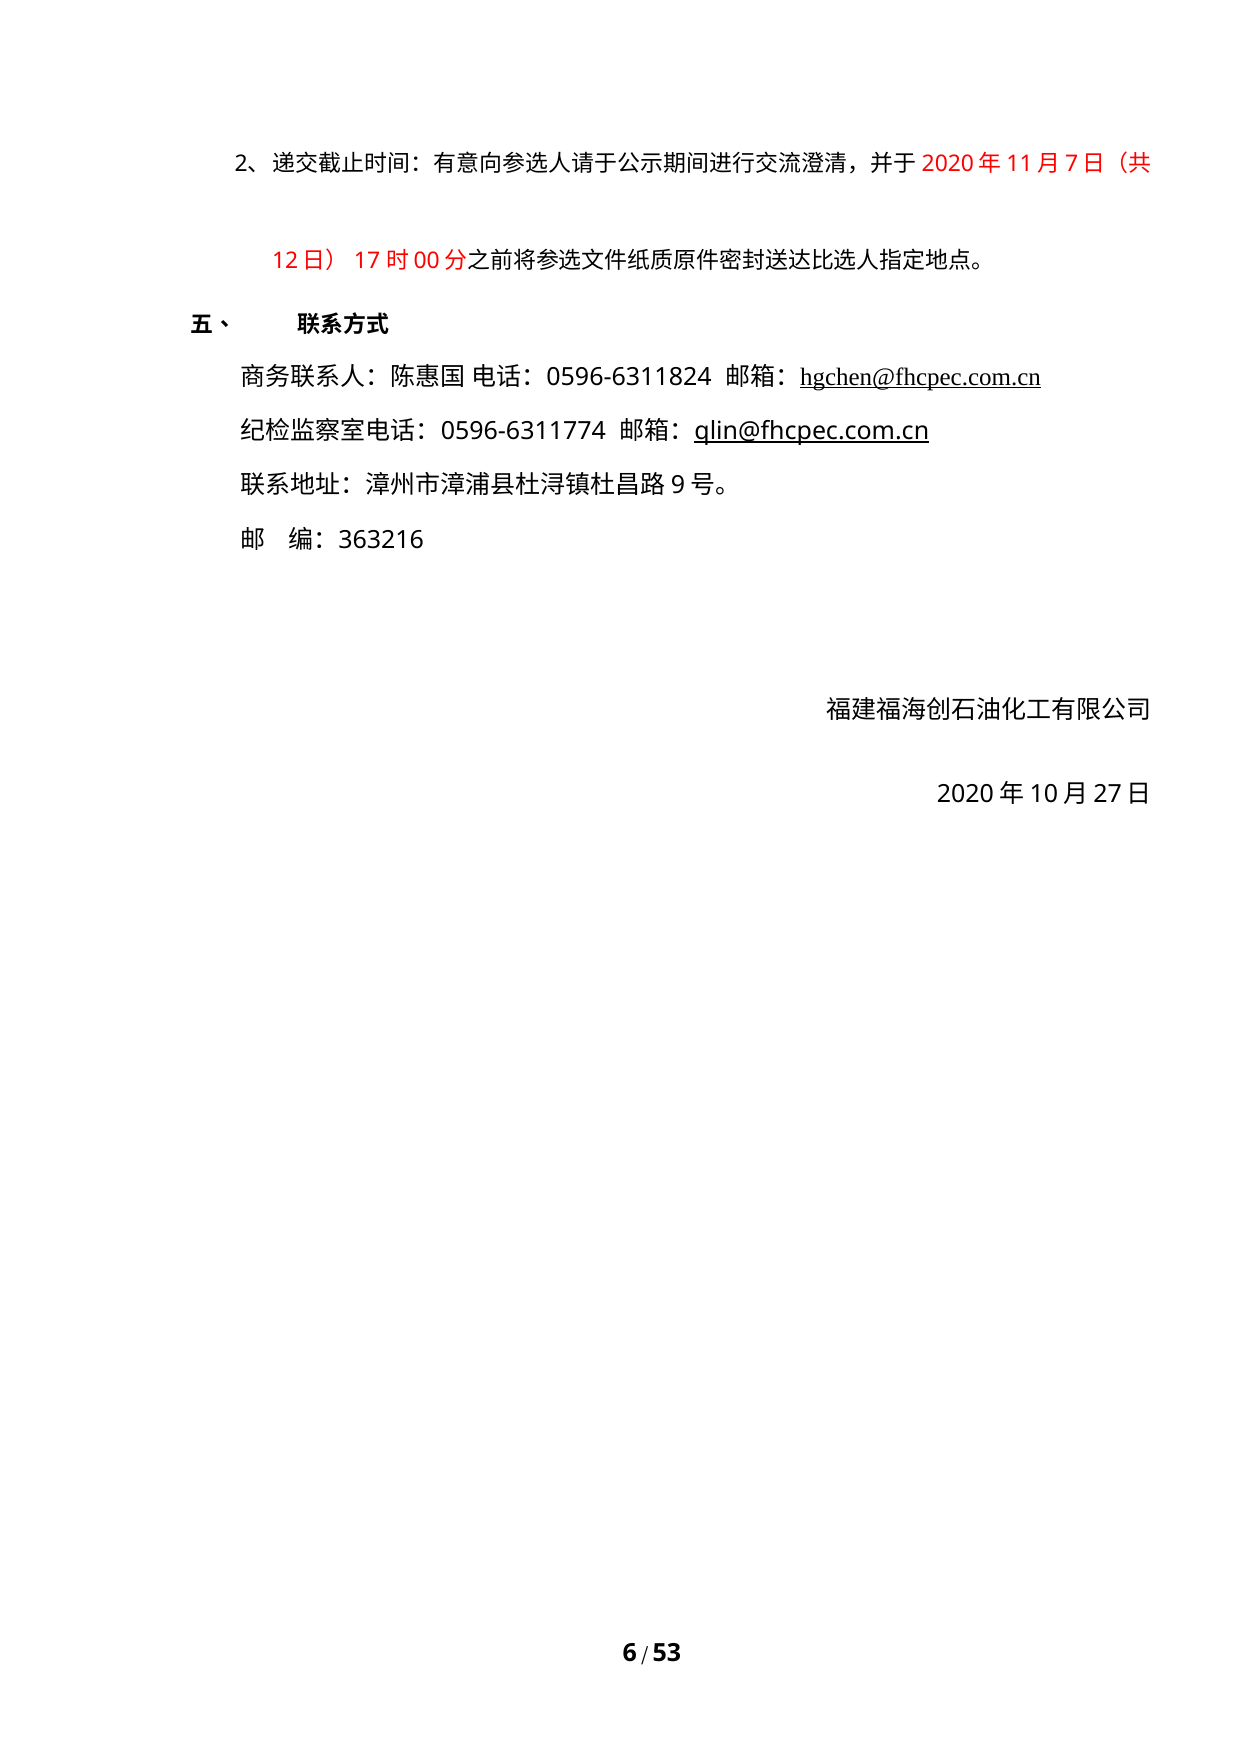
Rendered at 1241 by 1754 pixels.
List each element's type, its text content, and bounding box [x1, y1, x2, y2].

text 联系地址：漳州市漳浦县杜浔镇杜昌路9号。 [191, 465, 1152, 501]
text 福建福海创石油化工有限公司 [148, 676, 1152, 741]
list 联系方式 [191, 308, 1152, 340]
text 邮 编：363216 [191, 519, 1152, 555]
text 纪检监察室电话：0596-6311774 邮箱：qlin@fhcpec.com.cn [191, 410, 1152, 447]
list 递交截止时间：有意向参选人请于公示期间进行交流澄清，并于2020年11月7日（共12日） 17 时00分之前将参选文件纸质原件密封送达比选人指定地点。 [234, 129, 1152, 291]
text 2020年10月27日 [148, 759, 1152, 824]
text 商务联系人：陈惠国 电话：0596-6311824 邮箱：hgchen@fhcpec.com.cn [191, 356, 1152, 392]
